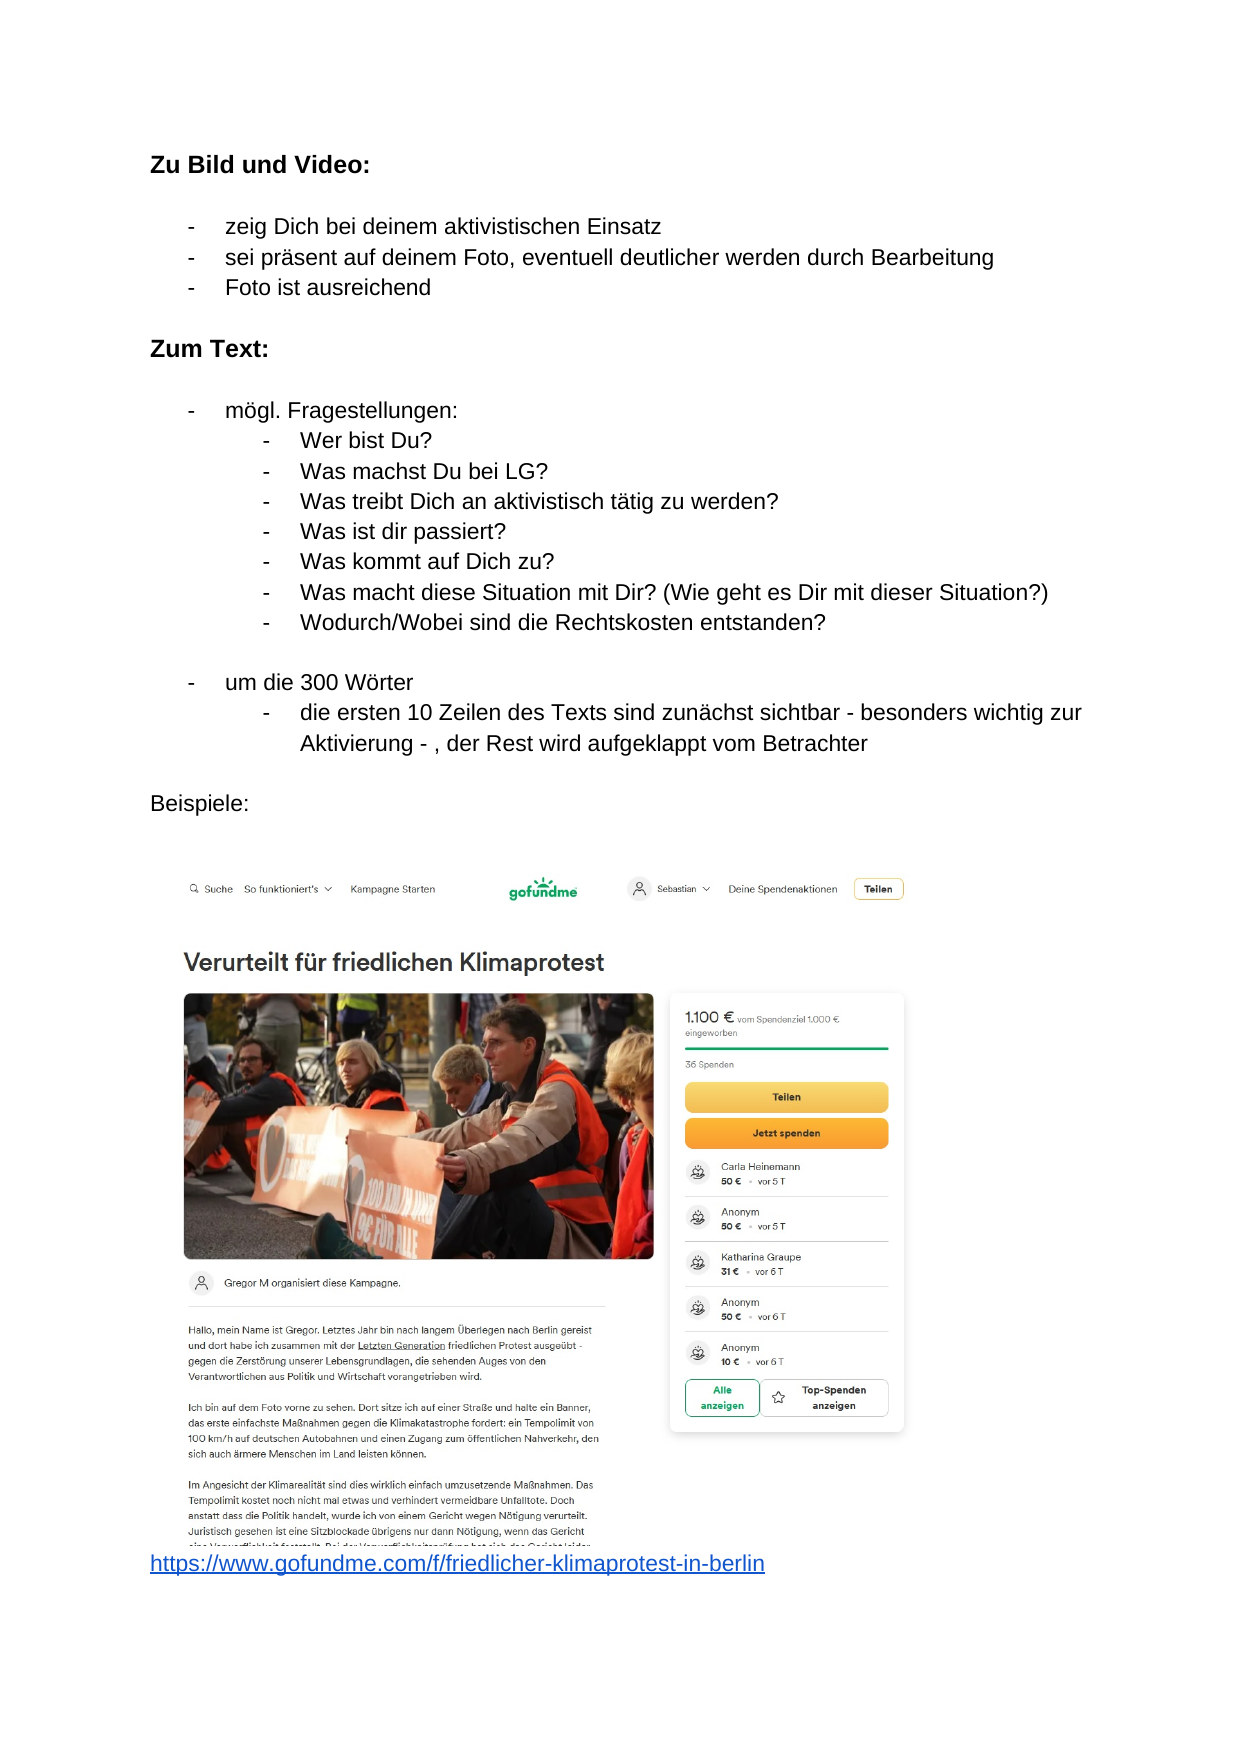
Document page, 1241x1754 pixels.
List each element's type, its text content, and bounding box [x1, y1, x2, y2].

list Was macht diese Situation mit Dir? (Wie geht es Dir mit dieser Situation?) [262, 578, 1090, 605]
list Was treibt Dich an aktivistisch tätig zu werden? [262, 488, 1090, 514]
list die ersten 10 Zeilen des Texts sind zunächst sichtbar - besonders wichtig zur Aktivierung - , der Rest wird aufgeklappt vom Betrachter [262, 699, 1090, 756]
list Was machst Du bei LG? [262, 458, 1090, 484]
list Foto ist ausreichend [187, 274, 1090, 300]
text Zu Bild und Video: [150, 150, 1090, 179]
text Beispiele: [150, 790, 1090, 816]
list Wer bist Du? [262, 427, 1090, 454]
text Zum Text: [150, 334, 1090, 363]
list Was kommt auf Dich zu? [262, 548, 1090, 575]
list Was ist dir passiert? [262, 518, 1090, 544]
list mögl. Fragestellungen: [187, 397, 1090, 424]
picture [150, 862, 926, 1546]
list sei präsent auf deinem Foto, eventuell deutlicher werden durch Bearbeitung [187, 243, 1090, 270]
text https://www.gofundme.com/f/friedlicher-klimaprotest-in-berlin [150, 1549, 1090, 1576]
list um die 300 Wörter [187, 669, 1090, 696]
list Wodurch/Wobei sind die Rechtskosten entstanden? [262, 609, 1090, 635]
list zeig Dich bei deinem aktivistischen Einsatz [187, 213, 1090, 239]
